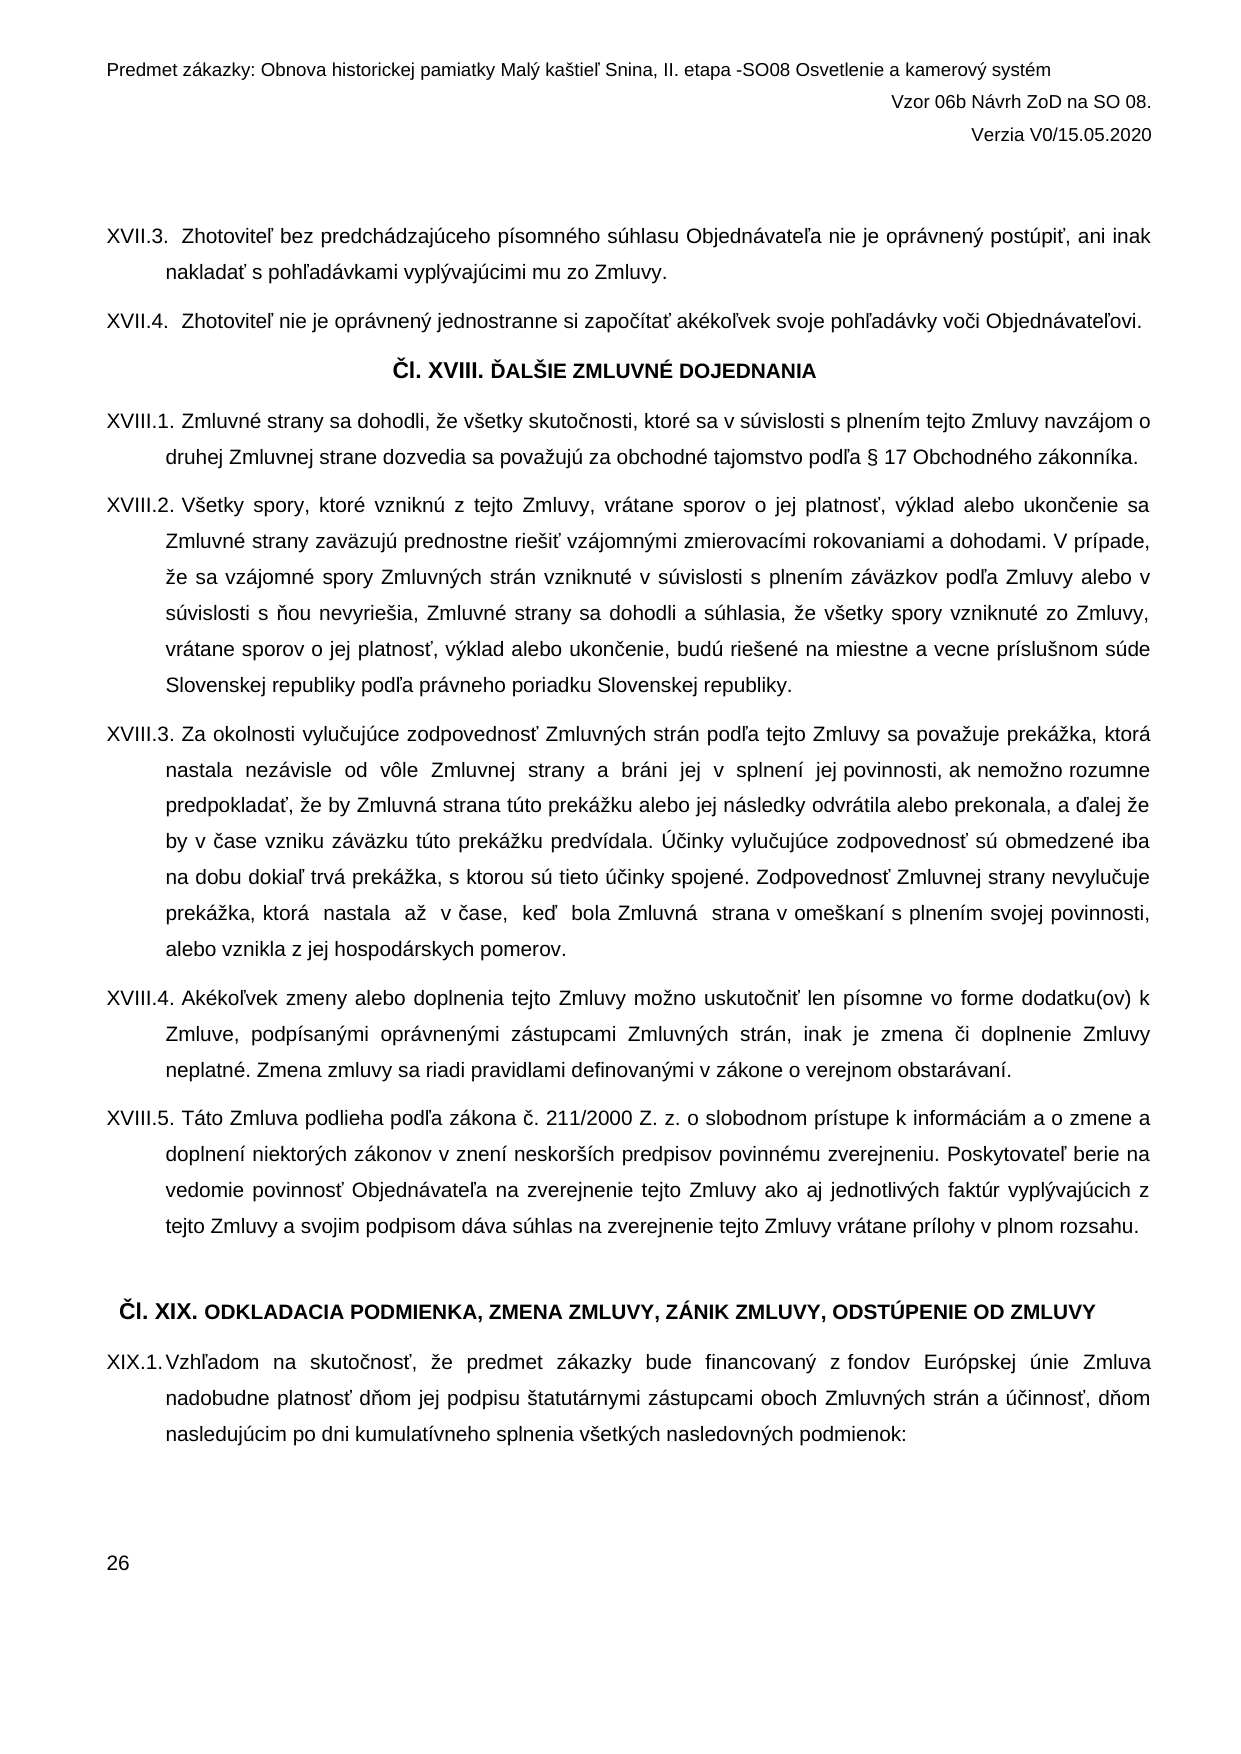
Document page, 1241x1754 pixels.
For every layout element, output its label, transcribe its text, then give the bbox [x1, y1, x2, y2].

text Zmluvné strany sa dohodli, že všetky skutočnosti, ktoré sa v súvislosti s plnením tejto Zmluvy navzájom o druhej Zmluvnej strane dozvedia sa považujú za obchodné tajomstvo podľa § 17 Obchodného zákonníka. [106, 409, 1152, 469]
text Zhotoviteľ nie je oprávnený jednostranne si započítať akékoľvek svoje pohľadávky voči Objednávateľovi. [106, 308, 1152, 332]
text ĎALŠIE ZMLUVNÉ DOJEDNANIA [106, 357, 1152, 383]
text Za okolnosti vylučujúce zodpovednosť Zmluvných strán podľa tejto Zmluvy sa považuje prekážka, ktorá nastala nezávisle od vôle Zmluvnej strany a bráni jej v splnení jej povinnosti, ak nemožno rozumne predpokladať, že by Zmluvná strana túto prekážku alebo jej následky odvrátila alebo prekonala, a ďalej že by v čase vzniku záväzku túto prekážku predvídala. Účinky vylučujúce zodpovednosť sú obmedzené iba na dobu dokiaľ trvá prekážka, s ktorou sú tieto účinky spojené. Zodpovednosť Zmluvnej strany nevylučuje prekážka, ktorá nastala až v čase, keď bola Zmluvná strana v omeškaní s plnením svojej povinnosti, alebo vznikla z jej hospodárskych pomerov. [106, 721, 1152, 961]
text ODKLADACIA PODMIENKA, ZMENA ZMLUVY, ZÁNIK ZMLUVY, ODSTÚPENIE OD ZMLUVY [106, 1298, 1152, 1324]
text Akékoľvek zmeny alebo doplnenia tejto Zmluvy možno uskutočniť len písomne vo forme dodatku(ov) k Zmluve, podpísanými oprávnenými zástupcami Zmluvných strán, inak je zmena či doplnenie Zmluvy neplatné. Zmena zmluvy sa riadi pravidlami definovanými v zákone o verejnom obstarávaní. [106, 986, 1152, 1081]
text Zhotoviteľ bez predchádzajúceho písomného súhlasu Objednávateľa nie je oprávnený postúpiť, ani inak nakladať s pohľadávkami vyplývajúcimi mu zo Zmluvy. [106, 224, 1152, 284]
text Všetky spory, ktoré vzniknú z tejto Zmluvy, vrátane sporov o jej platnosť, výklad alebo ukončenie sa Zmluvné strany zaväzujú prednostne riešiť vzájomnými zmierovacími rokovaniami a dohodami. V prípade, že sa vzájomné spory Zmluvných strán vzniknuté v súvislosti s plnením záväzkov podľa Zmluvy alebo v súvislosti s ňou nevyriešia, Zmluvné strany sa dohodli a súhlasia, že všetky spory vzniknuté zo Zmluvy, vrátane sporov o jej platnosť, výklad alebo ukončenie, budú riešené na miestne a vecne príslušnom súde Slovenskej republiky podľa právneho poriadku Slovenskej republiky. [106, 493, 1152, 697]
text Táto Zmluva podlieha podľa zákona č. 211/2000 Z. z. o slobodnom prístupe k informáciám a o zmene a doplnení niektorých zákonov v znení neskorších predpisov povinnému zverejneniu. Poskytovateľ berie na vedomie povinnosť Objednávateľa na zverejnenie tejto Zmluvy ako aj jednotlivých faktúr vyplývajúcich z tejto Zmluvy a svojim podpisom dáva súhlas na zverejnenie tejto Zmluvy vrátane prílohy v plnom rozsahu. [106, 1106, 1152, 1238]
text Vzhľadom na skutočnosť, že predmet zákazky bude financovaný z fondov Európskej únie Zmluva nadobudne platnosť dňom jej podpisu štatutárnymi zástupcami oboch Zmluvných strán a účinnosť, dňom nasledujúcim po dni kumulatívneho splnenia všetkých nasledovných podmienok: [106, 1350, 1152, 1446]
